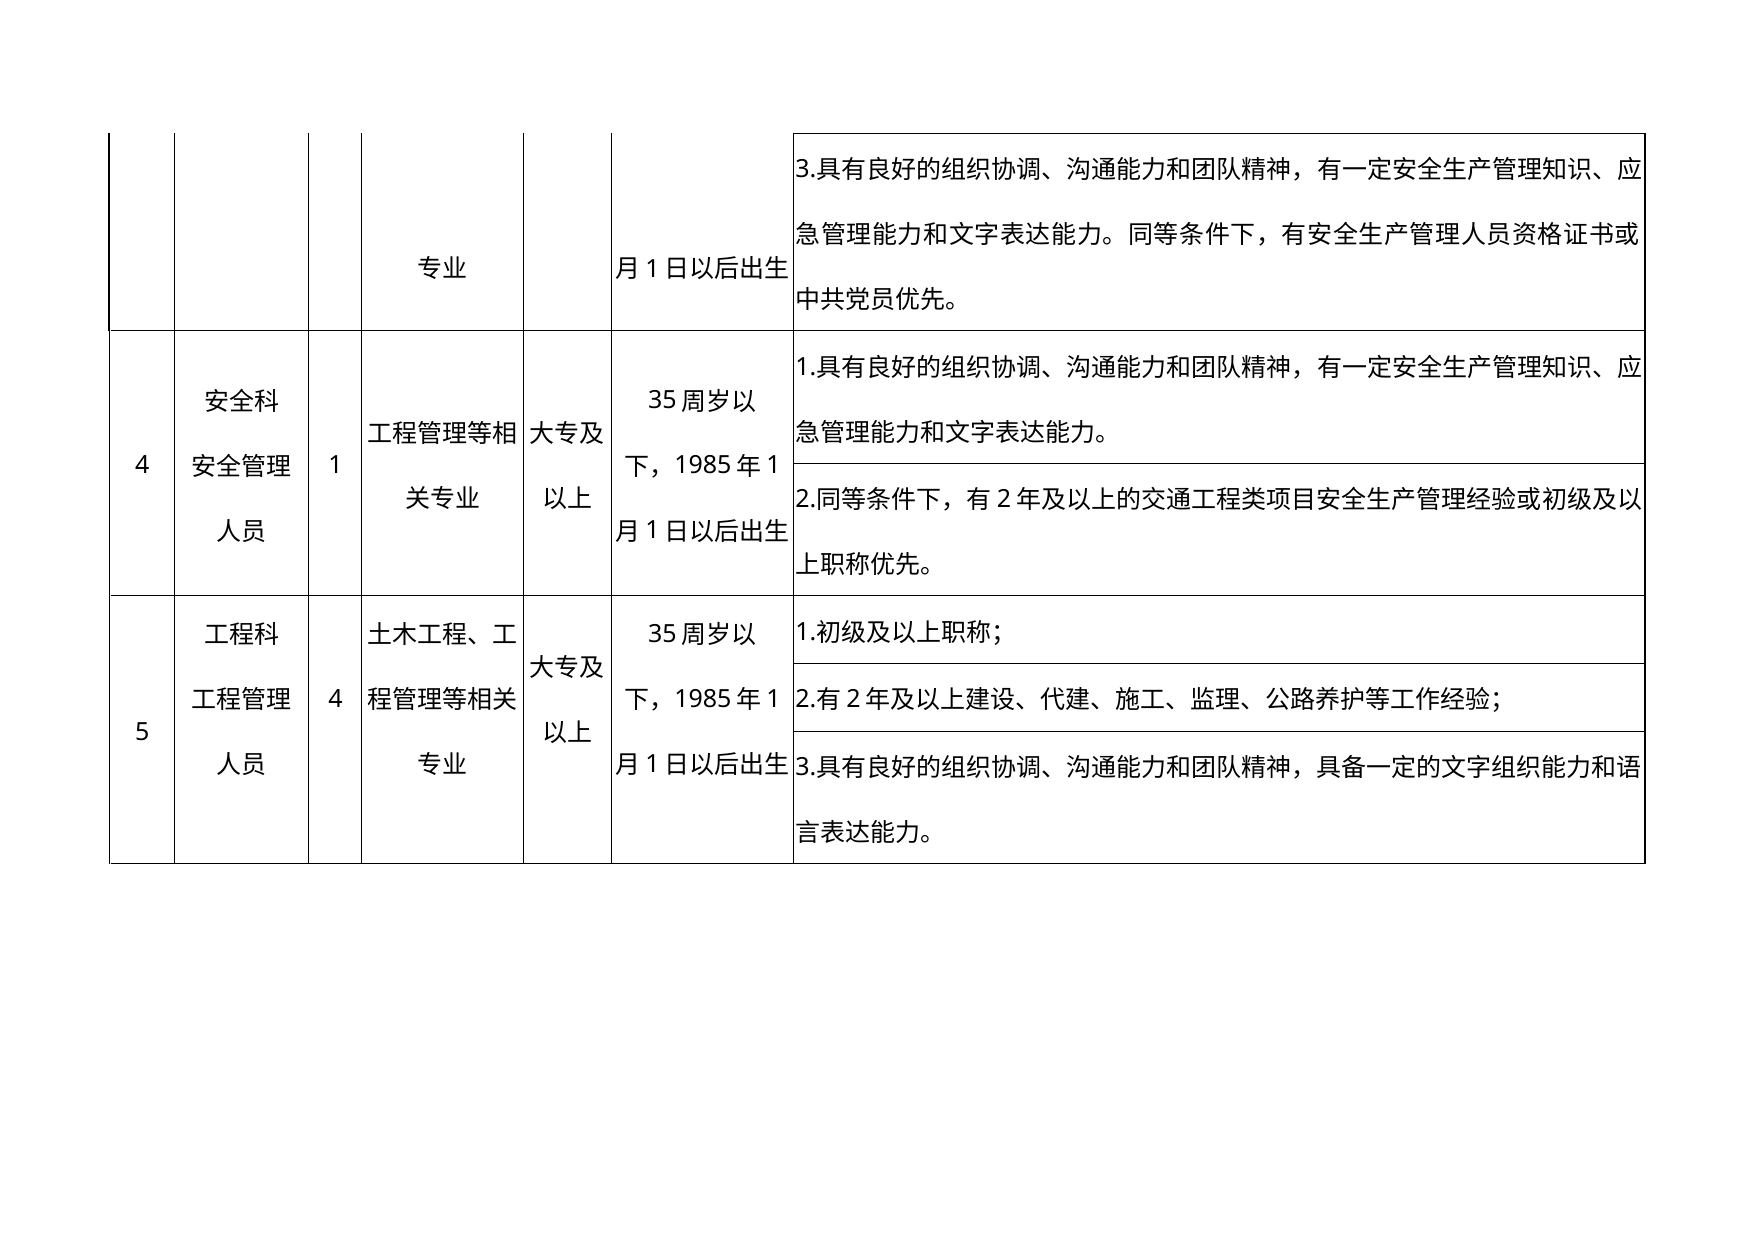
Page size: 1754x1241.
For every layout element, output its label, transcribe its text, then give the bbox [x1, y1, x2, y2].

table_cell 5 [110, 596, 174, 863]
table_cell 安全科 安全管理 人员 [175, 331, 308, 595]
table_cell 工程科 工程管理 人员 [175, 596, 308, 863]
table_cell 1.具有良好的组织协调、沟通能力和团队精神，有一定安全生产管理知识、应急管理能力和文字表达能力。 [794, 331, 1644, 463]
table_cell 2.有2年及以上建设、代建、施工、监理、公路养护等工作经验； [794, 664, 1644, 731]
table_cell 1 [309, 331, 361, 595]
table_cell 3.具有良好的组织协调、沟通能力和团队精神，具备一定的文字组织能力和语言表达能力。 [794, 732, 1644, 863]
table_cell 2.同等条件下，有2年及以上的交通工程类项目安全生产管理经验或初级及以上职称优先。 [794, 464, 1644, 595]
table_cell 4 [309, 596, 361, 863]
table_cell 35周岁以下，1985年1月1日以后出生 [612, 596, 793, 863]
table_cell 大专及以上 [524, 331, 611, 595]
table_cell 3.具有良好的组织协调、沟通能力和团队精神，有一定安全生产管理知识、应急管理能力和文字表达能力。同等条件下，有安全生产管理人员资格证书或中共党员优先。 [794, 134, 1644, 330]
table_cell 35周岁以下，1985年1月1日以后出生 [612, 331, 793, 595]
table_cell 4 [110, 331, 174, 595]
table_cell 工程管理等相关专业 [362, 331, 523, 595]
table_cell 大专及以上 [524, 596, 611, 863]
table_cell 1.初级及以上职称； [794, 596, 1644, 663]
table_cell 土木工程、工程管理等相关专业 [362, 596, 523, 863]
